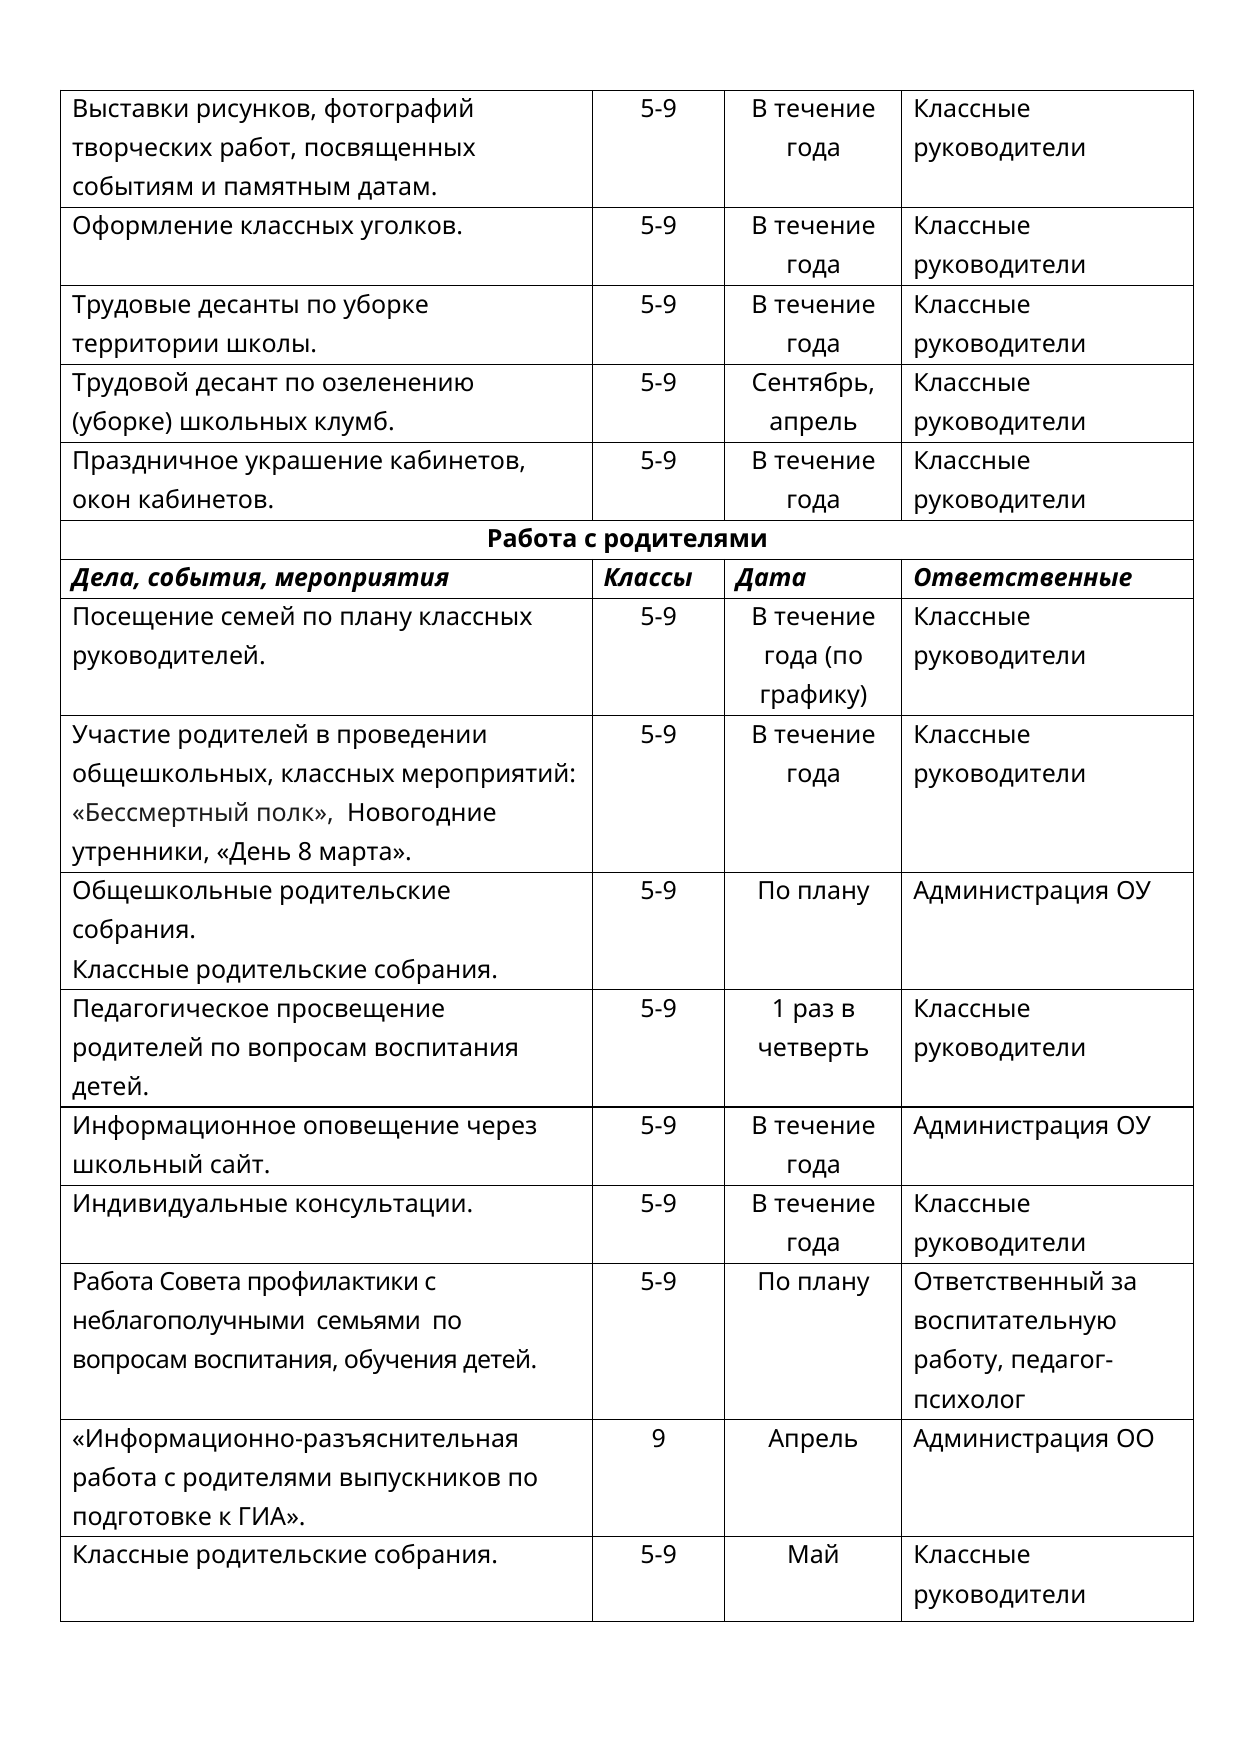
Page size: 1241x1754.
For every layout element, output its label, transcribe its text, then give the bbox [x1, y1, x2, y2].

table_cell 5-9 [593, 990, 724, 1106]
table_cell Дата [725, 560, 901, 598]
table_cell Классные руководители [902, 599, 1193, 715]
table_cell По плану [725, 873, 901, 989]
table_cell 5-9 [593, 1264, 724, 1419]
table_cell 5-9 [593, 1186, 724, 1263]
table_cell 5-9 [593, 208, 724, 285]
table_cell Работа Совета профилактики с неблагополучными семьями по вопросам воспитания, обучения детей. [61, 1264, 592, 1419]
table_cell Информационное оповещение через школьный сайт. [61, 1108, 592, 1184]
table_cell Ответственные [902, 560, 1193, 598]
table_cell Классные руководители [902, 365, 1193, 442]
table_cell Участие родителей в проведении общешкольных, классных мероприятий: «Бессмертный полк», Новогодние утренники, «День 8 марта». [61, 716, 592, 872]
table_cell 5-9 [593, 716, 724, 872]
table_cell В течение года [725, 1108, 901, 1184]
table_cell «Информационно-разъяснительная работа с родителями выпускников по подготовке к ГИА». [61, 1420, 592, 1536]
table_cell Май [725, 1537, 901, 1621]
table_cell Классные руководители [902, 443, 1193, 520]
table_cell Апрель [725, 1420, 901, 1536]
table_cell Классные руководители [902, 1186, 1193, 1263]
table_cell Сентябрь, апрель [725, 365, 901, 442]
table_cell Классные руководители [902, 990, 1193, 1106]
table_cell Трудовой десант по озеленению (уборке) школьных клумб. [61, 365, 592, 442]
table_cell 5-9 [593, 443, 724, 520]
table_cell 5-9 [593, 599, 724, 715]
table_cell 5-9 [593, 286, 724, 363]
table_cell 5-9 [593, 1108, 724, 1184]
table_cell Администрация ОУ [902, 1108, 1193, 1184]
table_cell Педагогическое просвещение родителей по вопросам воспитания детей. [61, 990, 592, 1106]
table_cell Администрация ОО [902, 1420, 1193, 1536]
table_cell Индивидуальные консультации. [61, 1186, 592, 1263]
table_cell Классные руководители [902, 208, 1193, 285]
table_cell 9 [593, 1420, 724, 1536]
table_cell Классные родительские собрания. [61, 1537, 592, 1621]
table_cell Классные руководители [902, 91, 1193, 207]
table_cell В течение года (по графику) [725, 599, 901, 715]
table_cell Классы [593, 560, 724, 598]
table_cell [902, 1537, 1193, 1621]
table_cell 1 раз в четверть [725, 990, 901, 1106]
table_cell В течение года [725, 286, 901, 363]
table_cell Трудовые десанты по уборке территории школы. [61, 286, 592, 363]
table_cell В течение года [725, 208, 901, 285]
table_cell Праздничное украшение кабинетов, окон кабинетов. [61, 443, 592, 520]
table_cell Оформление классных уголков. [61, 208, 592, 285]
table_cell По плану [725, 1264, 901, 1419]
table_cell 5-9 [593, 91, 724, 207]
table_cell В течение года [725, 716, 901, 872]
table_cell Выставки рисунков, фотографий творческих работ, посвященных событиям и памятным датам. [61, 91, 592, 207]
table_cell В течение года [725, 91, 901, 207]
table_cell В течение года [725, 1186, 901, 1263]
table_cell В течение года [725, 443, 901, 520]
table_cell 5-9 [593, 1537, 724, 1621]
table_cell Ответственный за воспитательную работу, педагог-психолог [902, 1264, 1193, 1419]
table_cell Общешкольные родительские собрания. Классные родительские собрания. [61, 873, 592, 989]
table_cell Дела, события, мероприятия [61, 560, 592, 598]
table_cell 5-9 [593, 873, 724, 989]
table_cell 5-9 [593, 365, 724, 442]
table_cell Администрация ОУ [902, 873, 1193, 989]
table_cell Классные руководители [902, 716, 1193, 872]
table_cell Посещение семей по плану классных руководителей. [61, 599, 592, 715]
table_cell Классные руководители [902, 286, 1193, 363]
table_cell Работа с родителями [61, 521, 1193, 559]
